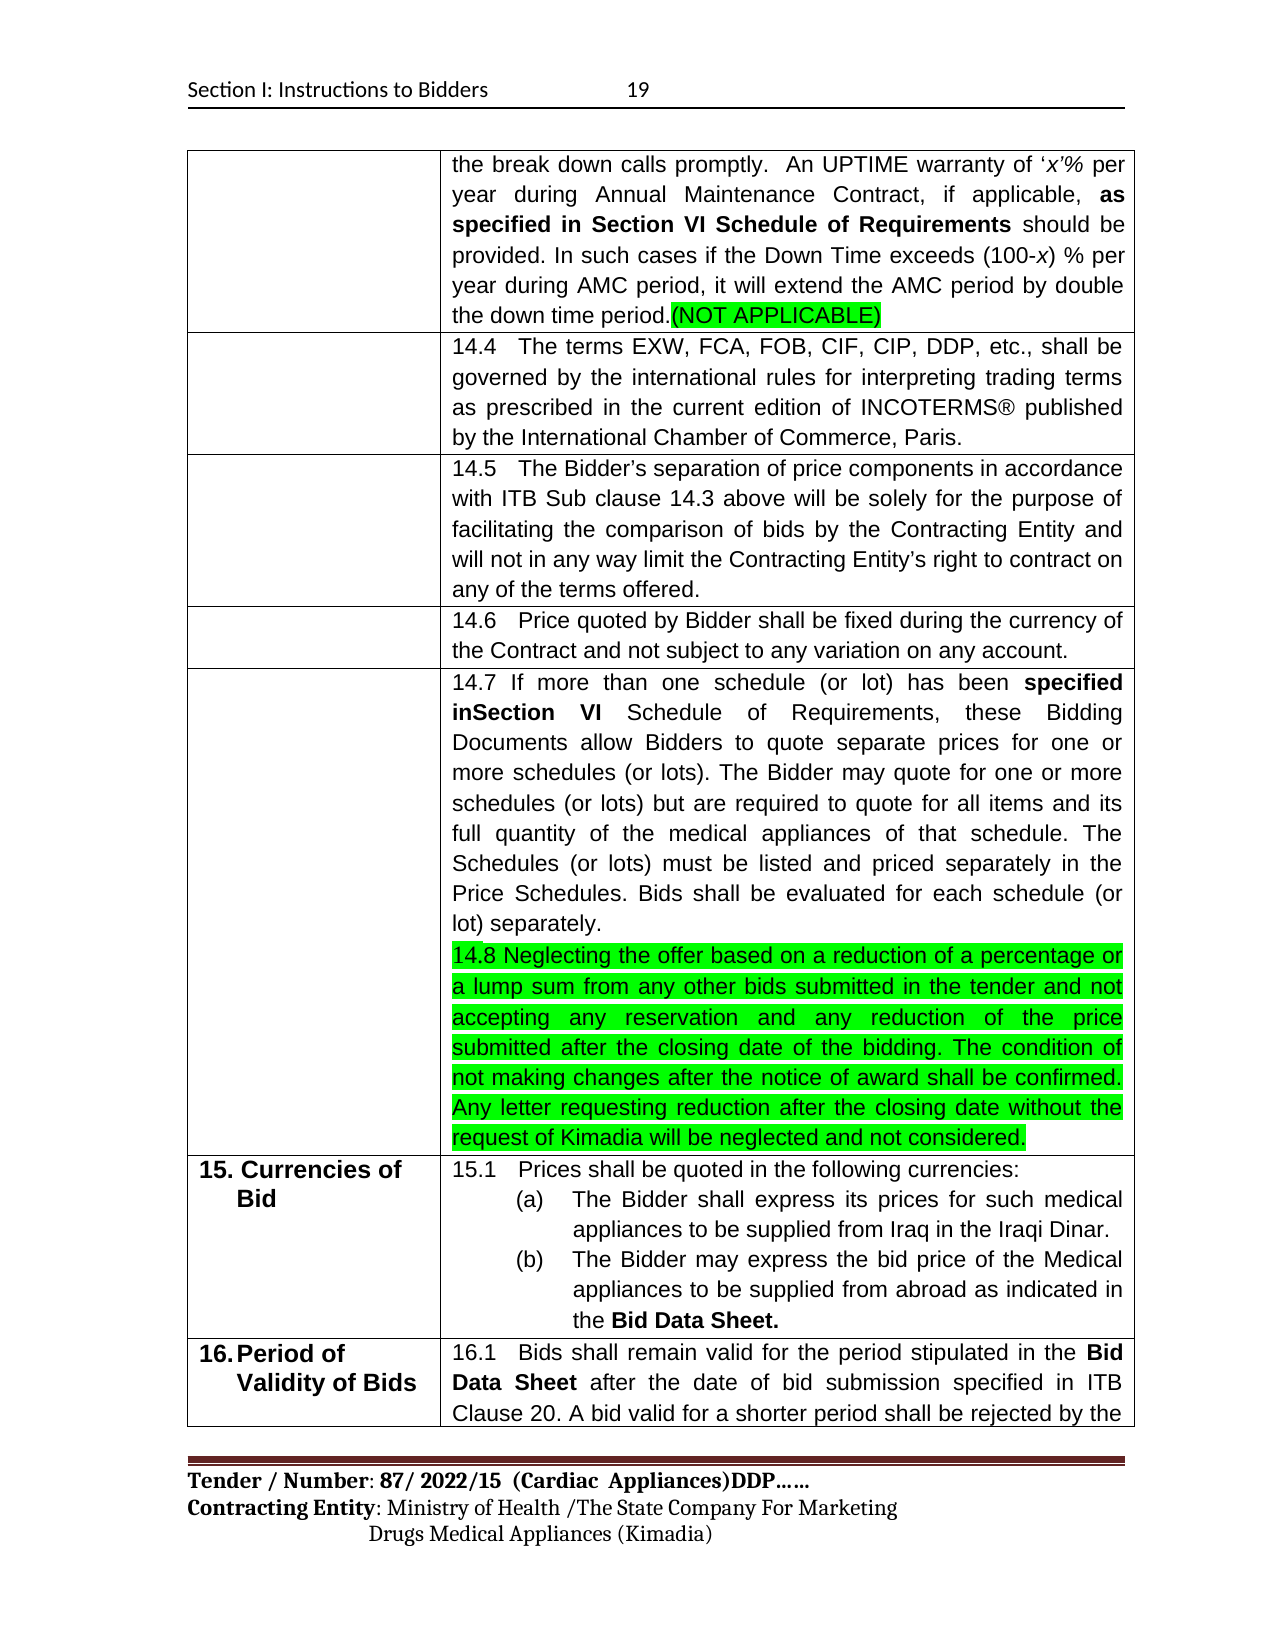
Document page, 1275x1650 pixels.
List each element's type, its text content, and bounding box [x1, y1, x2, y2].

table_cell [188, 669, 440, 1154]
table_cell [188, 333, 440, 454]
table_cell 14.4 The terms EXW, FCA, FOB, CIF, CIP, DDP, etc., shall be governed by the international rules for interpreting trading terms as prescribed in the current edition of INCOTERMS® published by the International Chamber of Commerce, Paris. [441, 333, 1134, 454]
table_cell 14.6 Price quoted by Bidder shall be fixed during the currency of the Contract and not subject to any variation on any account. [441, 607, 1134, 668]
table_cell 15. Currencies of Bid [188, 1156, 440, 1338]
table_cell 14.7 If more than one schedule (or lot) has been specified inSection VI Schedule of Requirements, these Bidding Documents allow Bidders to quote separate prices for one or more schedules (or lots). The Bidder may quote for one or more schedules (or lots) but are required to quote for all items and its full quantity of the medical appliances of that schedule. The Schedules (or lots) must be listed and priced separately in the Price Schedules. Bids shall be evaluated for each schedule (or lot) separately. 14.8 Neglecting the offer based on a reduction of a percentage or a lump sum from any other bids submitted in the tender and not accepting any reservation and any reduction of the price submitted after the closing date of the bidding. The condition of not making changes after the notice of award shall be confirmed. Any letter requesting reduction after the closing date without the request of Kimadia will be neglected and not considered. [441, 669, 1134, 1154]
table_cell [188, 151, 440, 332]
table_cell [188, 455, 440, 606]
table_cell 14.5 The Bidder’s separation of price components in accordance with ITB Sub clause 14.3 above will be solely for the purpose of facilitating the comparison of bids by the Contracting Entity and will not in any way limit the Contracting Entity’s right to contract on any of the terms offered. [441, 455, 1134, 606]
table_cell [188, 1339, 440, 1426]
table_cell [441, 1339, 1134, 1426]
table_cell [441, 151, 1134, 332]
table_cell [188, 607, 440, 668]
table_cell 15.1 Prices shall be quoted in the following currencies: (a) The Bidder shall express its prices for such medical appliances to be supplied from Iraq in the Iraqi Dinar. (b) The Bidder may express the bid price of the Medical appliances to be supplied from abroad as indicated in the Bid Data Sheet. [441, 1156, 1134, 1338]
